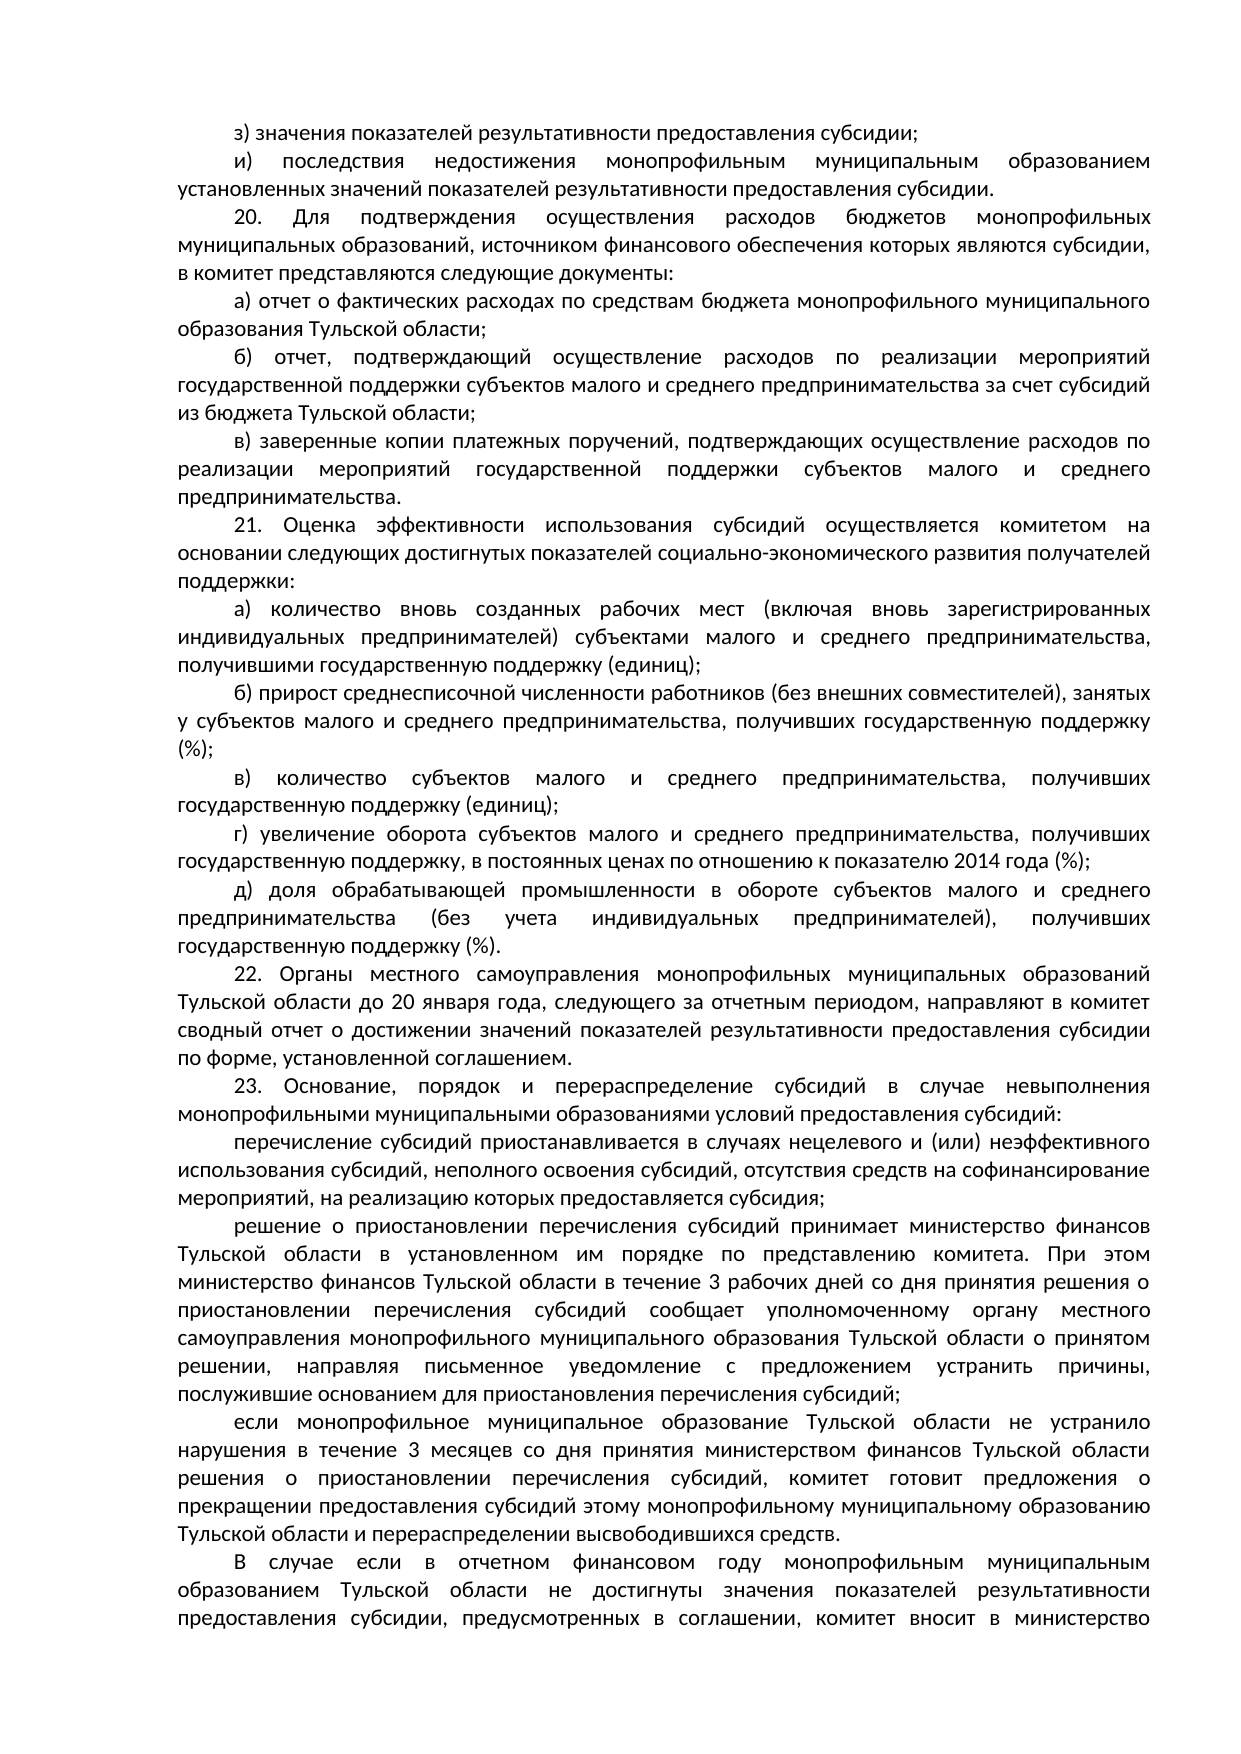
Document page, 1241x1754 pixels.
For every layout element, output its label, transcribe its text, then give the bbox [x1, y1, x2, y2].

text 23. Основание, порядок и перераспределение субсидий в случае невыполнения монопрофильными муниципальными образованиями условий предоставления субсидий: [177, 1071, 1152, 1127]
text 21. Оценка эффективности использования субсидий осуществляется комитетом на основании следующих достигнутых показателей социально-экономического развития получателей поддержки: [177, 510, 1152, 594]
text б) прирост среднесписочной численности работников (без внешних совместителей), занятых у субъектов малого и среднего предпринимательства, получивших государственную поддержку (%); [177, 678, 1152, 763]
text перечисление субсидий приостанавливается в случаях нецелевого и (или) неэффективного использования субсидий, неполного освоения субсидий, отсутствия средств на софинансирование мероприятий, на реализацию которых предоставляется субсидия; [177, 1127, 1152, 1211]
text а) отчет о фактических расходах по средствам бюджета монопрофильного муниципального образования Тульской области; [177, 286, 1152, 342]
text решение о приостановлении перечисления субсидий принимает министерство финансов Тульской области в установленном им порядке по представлению комитета. При этом министерство финансов Тульской области в течение 3 рабочих дней со дня принятия решения о приостановлении перечисления субсидий сообщает уполномоченному органу местного самоуправления монопрофильного муниципального образования Тульской области о принятом решении, направляя письменное уведомление с предложением устранить причины, послужившие основанием для приостановления перечисления субсидий; [177, 1211, 1152, 1407]
text д) доля обрабатывающей промышленности в обороте субъектов малого и среднего предпринимательства (без учета индивидуальных предпринимателей), получивших государственную поддержку (%). [177, 875, 1152, 959]
text в) заверенные копии платежных поручений, подтверждающих осуществление расходов по реализации мероприятий государственной поддержки субъектов малого и среднего предпринимательства. [177, 426, 1152, 510]
text 22. Органы местного самоуправления монопрофильных муниципальных образований Тульской области до 20 января года, следующего за отчетным периодом, направляют в комитет сводный отчет о достижении значений показателей результативности предоставления субсидии по форме, установленной соглашением. [177, 959, 1152, 1071]
text г) увеличение оборота субъектов малого и среднего предпринимательства, получивших государственную поддержку, в постоянных ценах по отношению к показателю 2014 года (%); [177, 819, 1152, 875]
text а) количество вновь созданных рабочих мест (включая вновь зарегистрированных индивидуальных предпринимателей) субъектами малого и среднего предпринимательства, получившими государственную поддержку (единиц); [177, 594, 1152, 678]
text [177, 1547, 1152, 1631]
text в) количество субъектов малого и среднего предпринимательства, получивших государственную поддержку (единиц); [177, 763, 1152, 819]
text з) значения показателей результативности предоставления субсидии; [177, 118, 1152, 146]
text б) отчет, подтверждающий осуществление расходов по реализации мероприятий государственной поддержки субъектов малого и среднего предпринимательства за счет субсидий из бюджета Тульской области; [177, 342, 1152, 426]
text и) последствия недостижения монопрофильным муниципальным образованием установленных значений показателей результативности предоставления субсидии. [177, 146, 1152, 202]
text если монопрофильное муниципальное образование Тульской области не устранило нарушения в течение 3 месяцев со дня принятия министерством финансов Тульской области решения о приостановлении перечисления субсидий, комитет готовит предложения о прекращении предоставления субсидий этому монопрофильному муниципальному образованию Тульской области и перераспределении высвободившихся средств. [177, 1407, 1152, 1547]
text 20. Для подтверждения осуществления расходов бюджетов монопрофильных муниципальных образований, источником финансового обеспечения которых являются субсидии, в комитет представляются следующие документы: [177, 202, 1152, 286]
